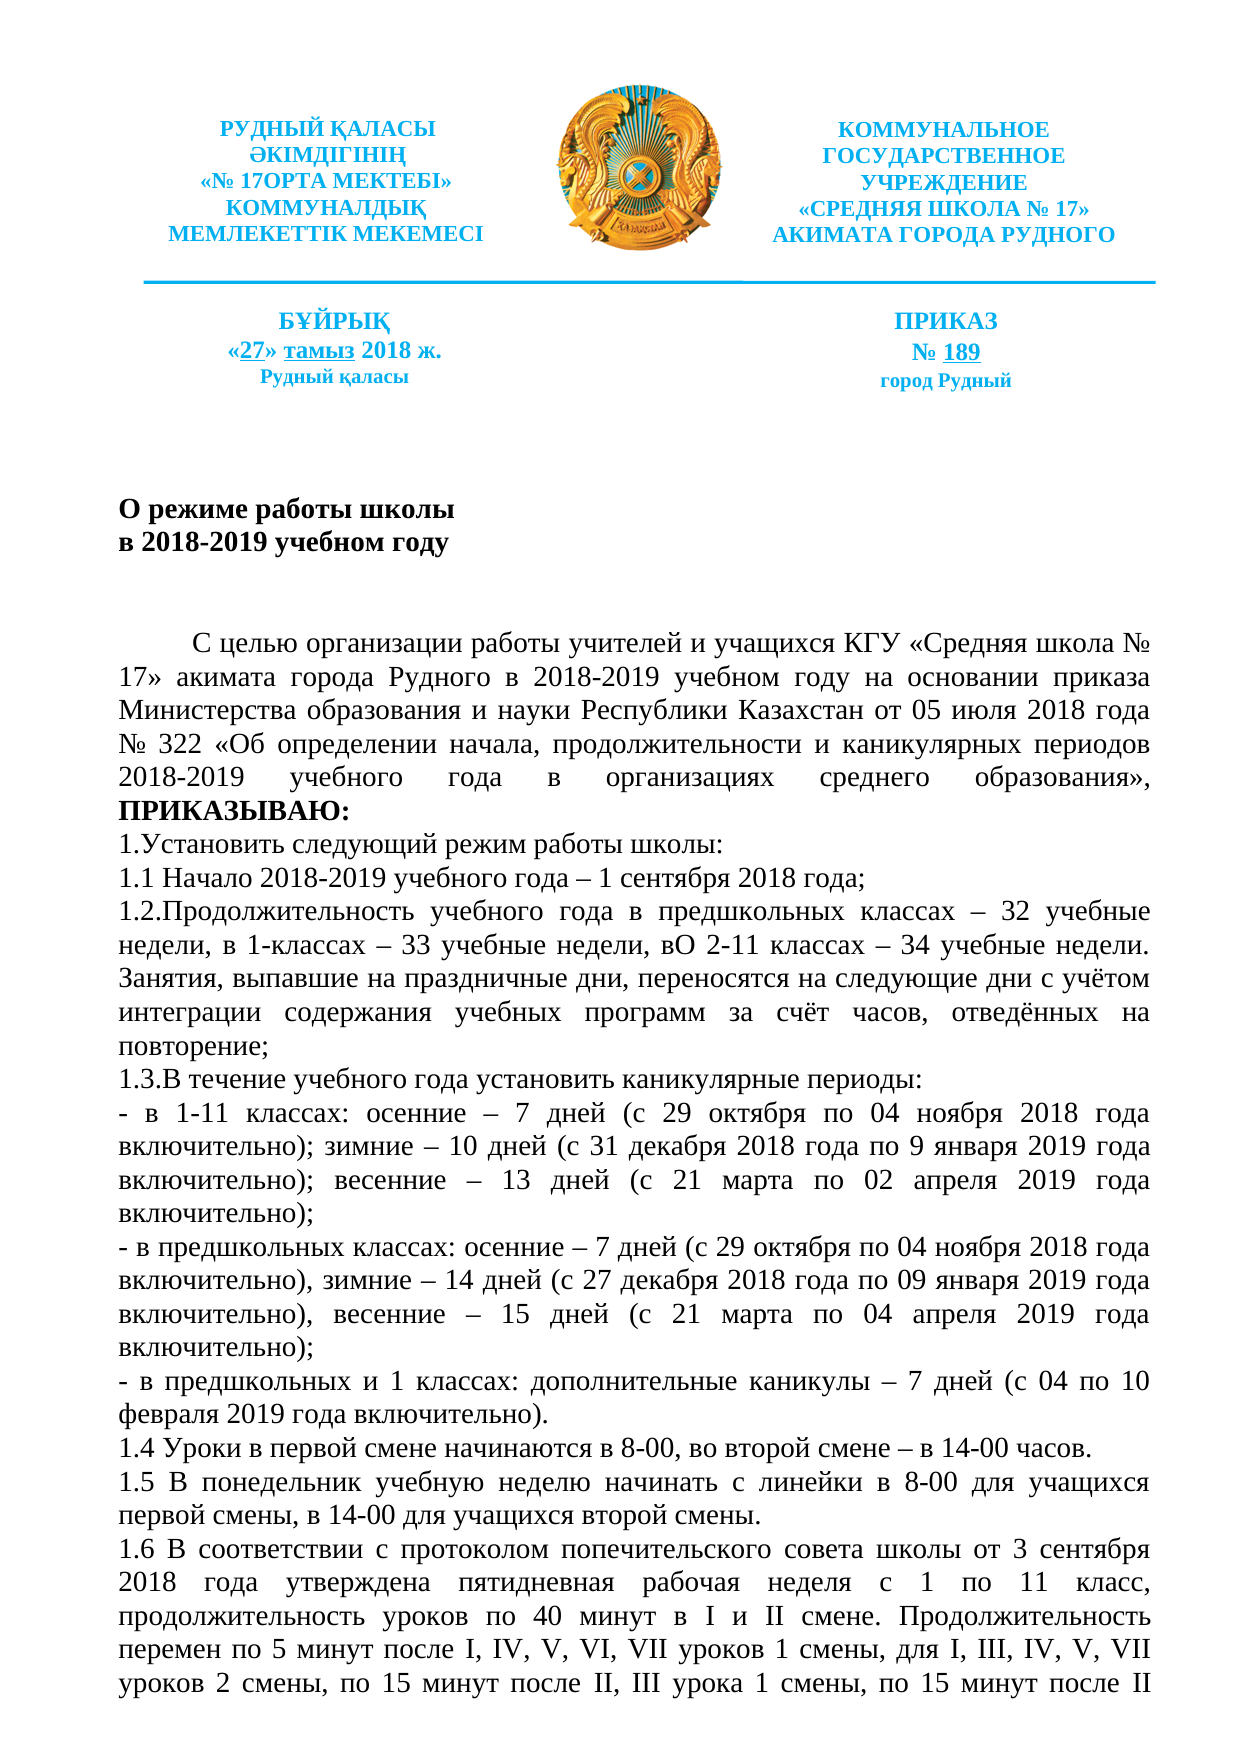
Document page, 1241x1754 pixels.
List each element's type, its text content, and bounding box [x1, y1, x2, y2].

text - в предшкольных классах: осенние – 7 дней (с 29 октября по 04 ноября 2018 года включительно), зимние – 14 дней (с 27 декабря 2018 года по 09 января 2019 года включительно), весенние – 15 дней (с 21 марта по 04 апреля 2019 года включительно); [118, 1229, 1152, 1363]
picture [554, 82, 729, 253]
text 1.Установить следующий режим работы школы: [118, 826, 1152, 860]
text - в 1-11 классах: осенние – 7 дней (с 29 октября по 04 ноября 2018 года включительно); зимние – 10 дней (с 31 декабря 2018 года по 9 января 2019 года включительно); весенние – 13 дней (с 21 марта по 02 апреля 2019 года включительно); [118, 1095, 1152, 1229]
text 1.4 Уроки в первой смене начинаются в 8-00, во второй смене – в 14-00 часов. [118, 1430, 1152, 1464]
text С целью организации работы учителей и учащихся КГУ «Средняя школа № 17» акимата города Рудного в 2018-2019 учебном году на основании приказа Министерства образования и науки Республики Казахстан от 05 июля 2018 года № 322 «Об определении начала, продолжительности и каникулярных периодов 2018-2019 учебного года в организациях среднего образования», ПРИКАЗЫВАЮ: [118, 625, 1152, 826]
text 1.2.Продолжительность учебного года в предшкольных классах – 32 учебные недели, в 1-классах – 33 учебные недели, вО 2-11 классах – 34 учебные недели. Занятия, выпавшие на праздничные дни, переносятся на следующие дни с учётом интеграции содержания учебных программ за счёт часов, отведённых на повторение; [118, 893, 1152, 1061]
text 1.1 Начало 2018-2019 учебного года – 1 сентября 2018 года; [118, 860, 1152, 893]
text в 2018-2019 учебном году [118, 524, 1152, 558]
text О режиме работы школы [118, 491, 1152, 524]
text 1.3.В течение учебного года установить каникулярные периоды: [118, 1061, 1152, 1095]
text 1.5 В понедельник учебную неделю начинать с линейки в 8-00 для учащихся первой смены, в 14-00 для учащихся второй смены. [118, 1464, 1152, 1531]
text - в предшкольных и 1 классах: дополнительные каникулы – 7 дней (с 04 по 10 февраля 2019 года включительно). [118, 1363, 1152, 1430]
